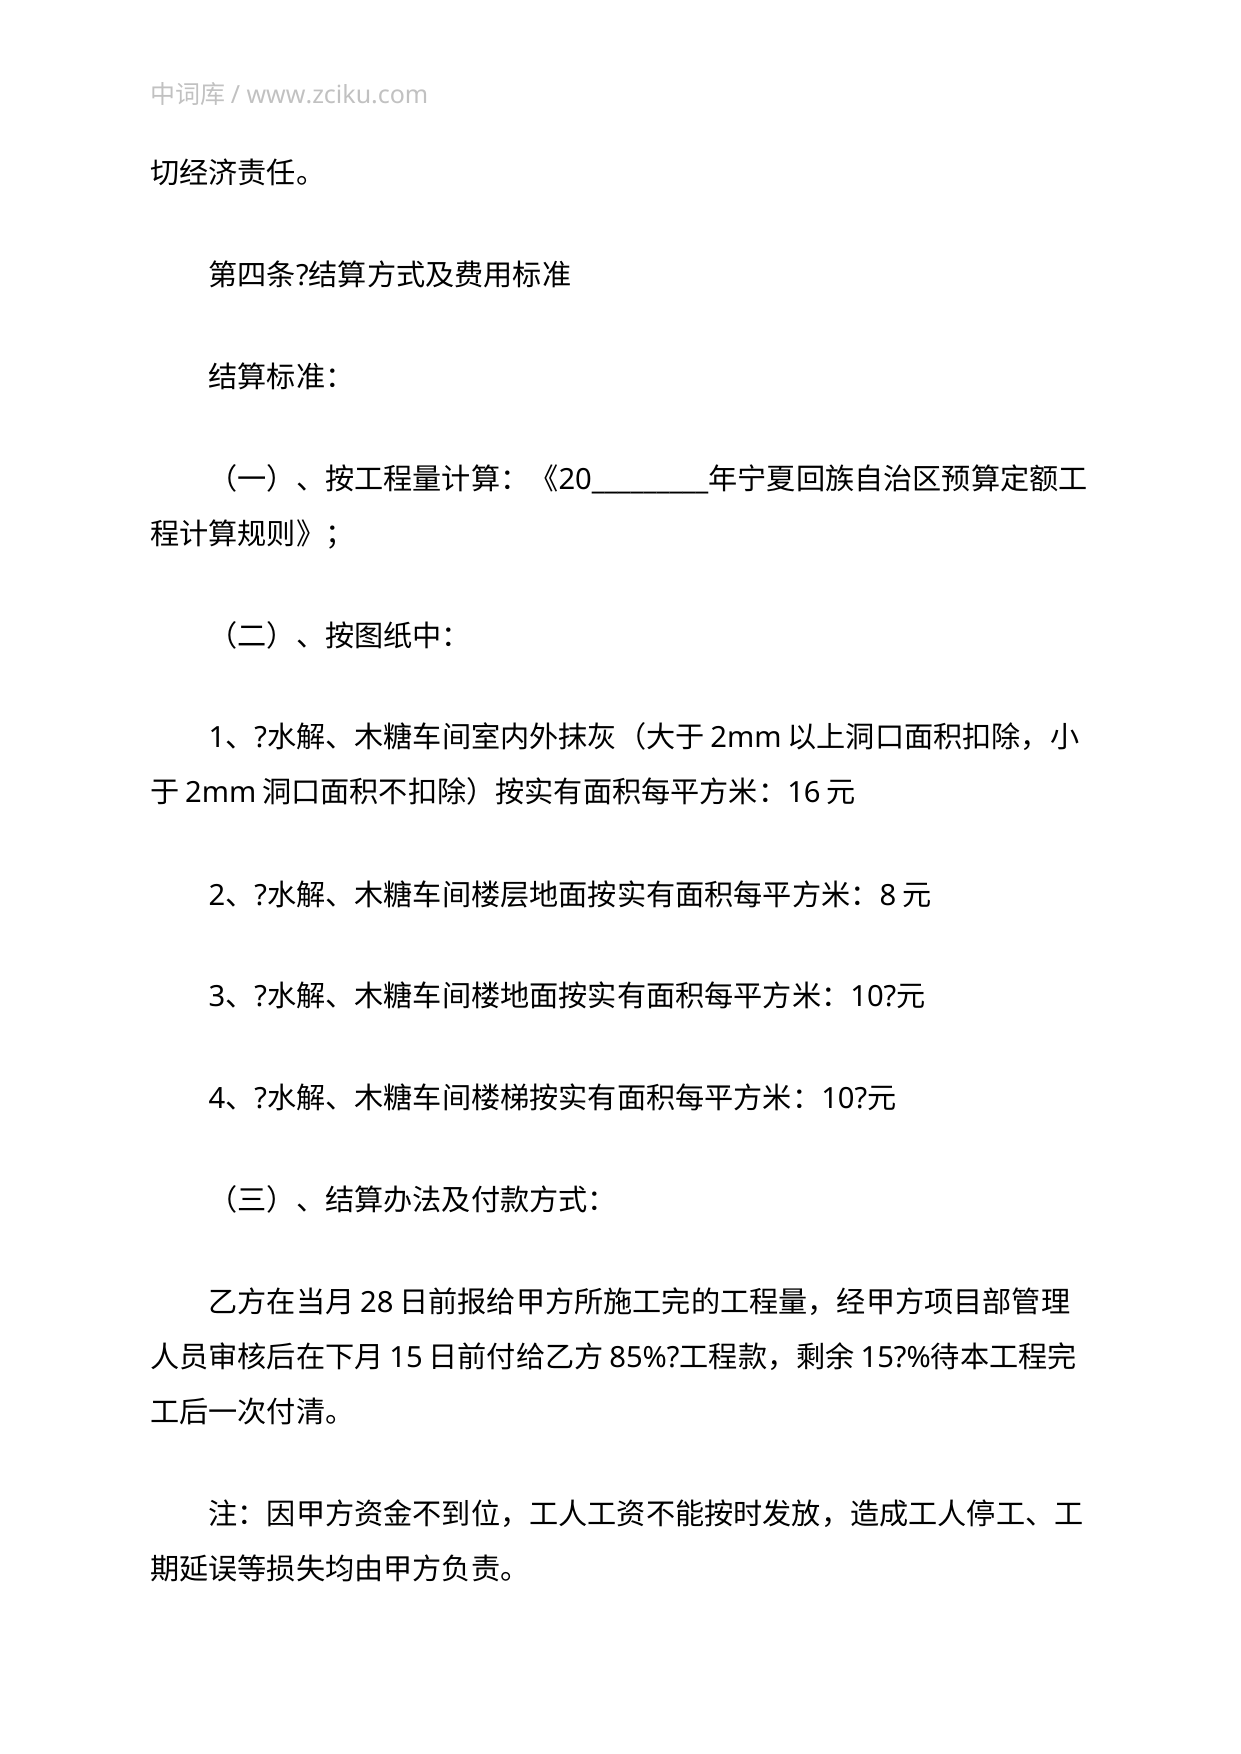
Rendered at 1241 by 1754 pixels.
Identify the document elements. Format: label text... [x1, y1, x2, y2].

text 结算标准： [150, 354, 1090, 396]
text （三）、结算办法及付款方式： [150, 1177, 1090, 1219]
text 4、?水解、木糖车间楼梯按实有面积每平方米：10?元 [150, 1075, 1090, 1117]
text 2、?水解、木糖车间楼层地面按实有面积每平方米：8元 [150, 871, 1090, 913]
text 第四条?结算方式及费用标准 [150, 252, 1090, 294]
text 3、?水解、木糖车间楼地面按实有面积每平方米：10?元 [150, 973, 1090, 1015]
text 乙方在当月28日前报给甲方所施工完的工程量，经甲方项目部管理人员审核后在下月15日前付给乙方85%?工程款，剩余15?%待本工程完工后一次付清。 [150, 1279, 1090, 1431]
text （一）、按工程量计算：《20_________年宁夏回族自治区预算定额工程计算规则》； [150, 456, 1090, 553]
text （二）、按图纸中： [150, 612, 1090, 654]
text 注：因甲方资金不到位，工人工资不能按时发放，造成工人停工、工期延误等损失均由甲方负责。 [150, 1491, 1090, 1588]
text 1、?水解、木糖车间室内外抹灰（大于2mm以上洞口面积扣除，小于2mm洞口面积不扣除）按实有面积每平方米：16元 [150, 714, 1090, 811]
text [150, 150, 1090, 192]
